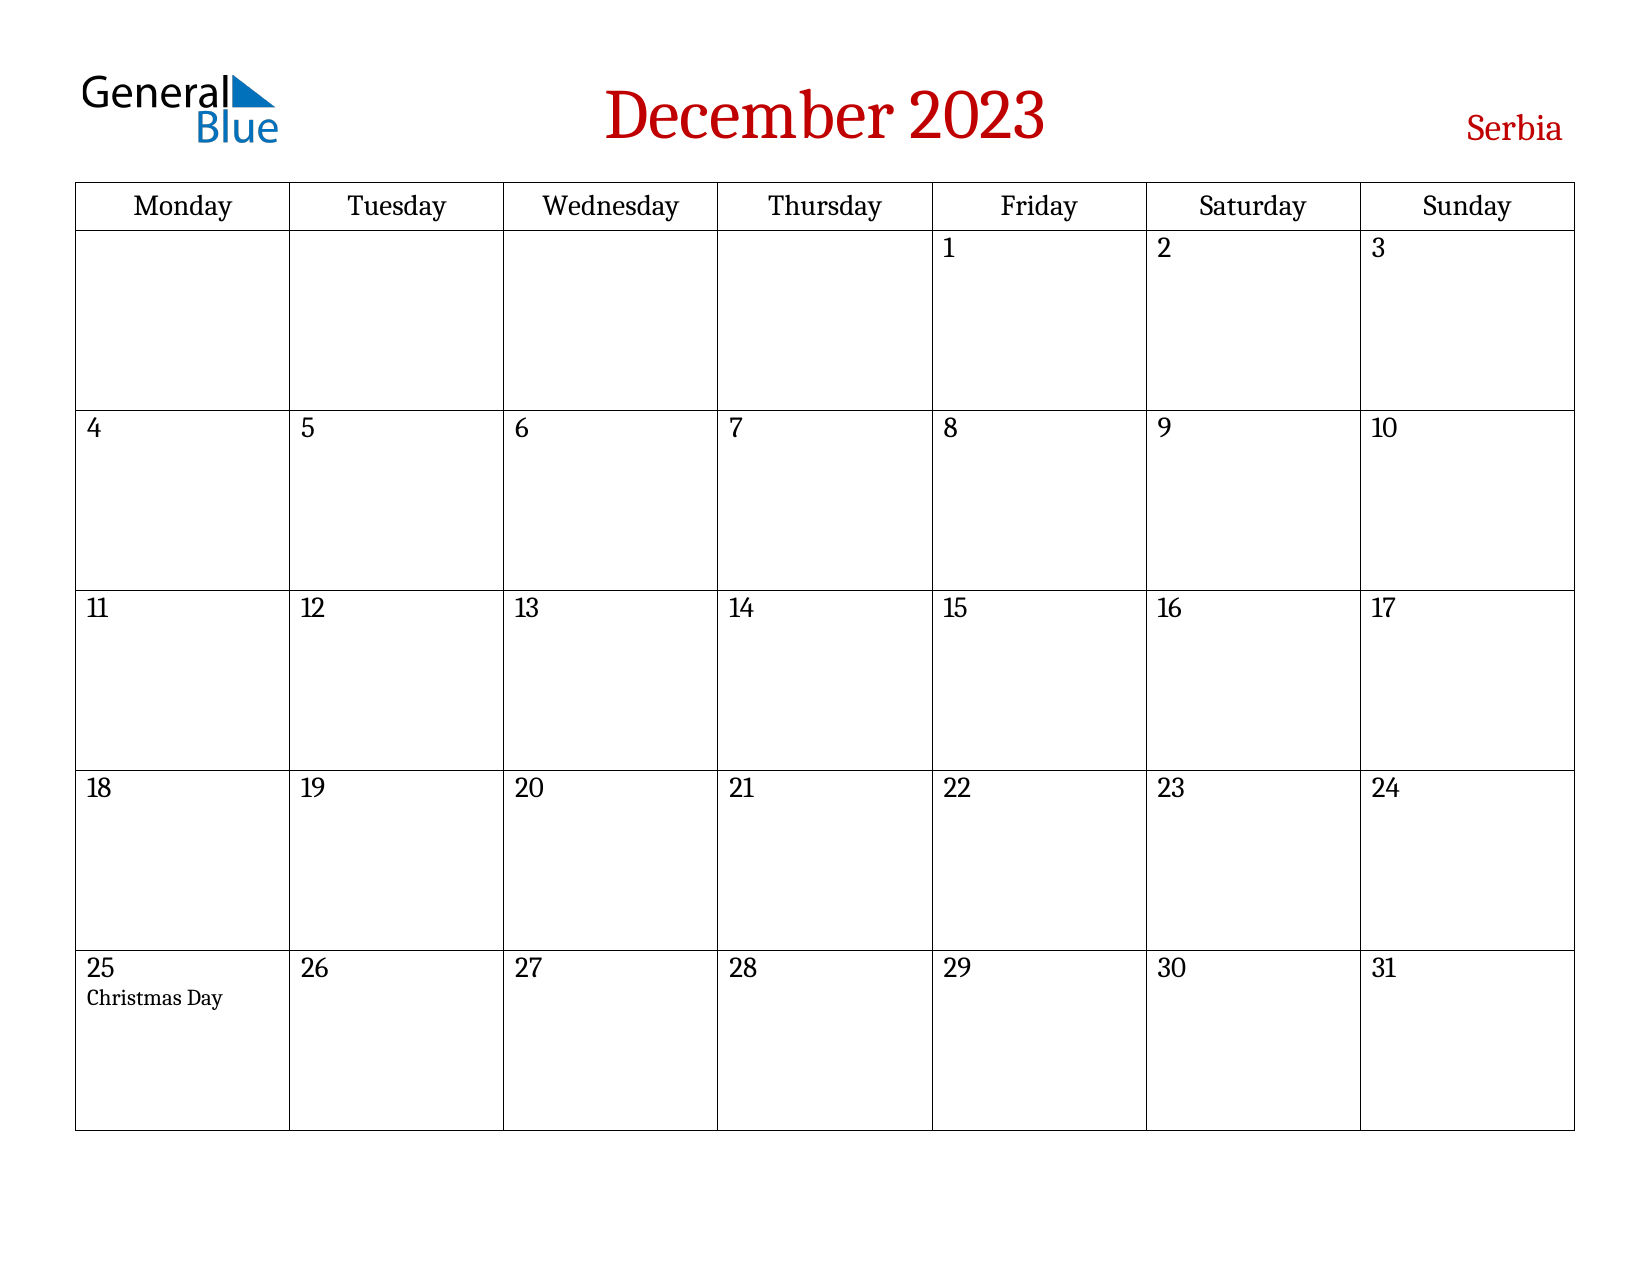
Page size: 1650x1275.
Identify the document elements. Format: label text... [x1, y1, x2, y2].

table_cell [504, 625, 717, 770]
table_cell Wednesday [504, 183, 717, 230]
table_cell Saturday [1147, 183, 1360, 230]
table_cell 23 [1147, 771, 1360, 805]
table_cell [290, 625, 503, 770]
table_cell 29 [933, 951, 1146, 985]
table_cell [1147, 625, 1360, 770]
table_cell [933, 265, 1146, 410]
table_cell [504, 985, 717, 1130]
table_cell [933, 445, 1146, 590]
table_cell 30 [1147, 951, 1360, 985]
table_cell [1361, 985, 1574, 1130]
table_cell 17 [1361, 591, 1574, 625]
table_cell 22 [933, 771, 1146, 805]
table_cell Friday [933, 183, 1146, 230]
table_cell 14 [718, 591, 932, 625]
table_cell [1147, 805, 1360, 950]
table_cell 15 [933, 591, 1146, 625]
table_cell Thursday [718, 183, 932, 230]
table_cell 19 [290, 771, 503, 805]
table_cell [718, 985, 932, 1130]
table_cell 10 [1361, 411, 1574, 444]
table_cell Monday [76, 183, 289, 230]
table_cell 31 [1361, 951, 1574, 985]
table_cell 27 [504, 951, 717, 985]
table_cell [290, 805, 503, 950]
table_cell [1361, 805, 1574, 950]
table_cell 3 [1361, 231, 1574, 264]
table_cell [290, 231, 503, 264]
table_cell 20 [504, 771, 717, 805]
table_cell 7 [718, 411, 932, 444]
table_cell 28 [718, 951, 932, 985]
table_cell [1361, 445, 1574, 590]
table_cell 13 [504, 591, 717, 625]
table_cell Sunday [1361, 183, 1574, 230]
table_cell [933, 985, 1146, 1130]
table_cell Christmas Day [76, 985, 289, 1130]
table_cell 26 [290, 951, 503, 985]
table_cell [76, 805, 289, 950]
table_cell [504, 805, 717, 950]
table_cell 18 [76, 771, 289, 805]
table_cell [290, 445, 503, 590]
table_cell 9 [1147, 411, 1360, 444]
table_cell [1147, 985, 1360, 1130]
table_cell [718, 265, 932, 410]
table_header [76, 75, 503, 182]
table_cell [290, 265, 503, 410]
table_cell [1361, 265, 1574, 410]
table_cell 16 [1147, 591, 1360, 625]
table_cell 11 [76, 591, 289, 625]
table_cell 8 [933, 411, 1146, 444]
table_cell [504, 231, 717, 264]
table_cell 5 [290, 411, 503, 444]
table_cell [290, 985, 503, 1130]
table_cell [76, 265, 289, 410]
table_cell [76, 231, 289, 264]
picture [82, 75, 278, 143]
table_cell 25 [76, 951, 289, 985]
table_cell 6 [504, 411, 717, 444]
table_header December 2023 [504, 75, 1146, 182]
table_cell [933, 625, 1146, 770]
table_cell 1 [933, 231, 1146, 264]
table_cell 21 [718, 771, 932, 805]
table_cell [1361, 625, 1574, 770]
table_cell [504, 445, 717, 590]
table_cell 2 [1147, 231, 1360, 264]
table_cell [718, 805, 932, 950]
table_cell [718, 231, 932, 264]
table_cell 24 [1361, 771, 1574, 805]
table_header Serbia [1146, 75, 1574, 182]
table_cell [76, 625, 289, 770]
table_cell [504, 265, 717, 410]
table_cell [718, 445, 932, 590]
table_cell 12 [290, 591, 503, 625]
table_cell [1147, 445, 1360, 590]
table_cell [933, 805, 1146, 950]
table_cell [1147, 265, 1360, 410]
table_cell Tuesday [290, 183, 503, 230]
table_cell 4 [76, 411, 289, 444]
table_cell [718, 625, 932, 770]
table_cell [76, 445, 289, 590]
